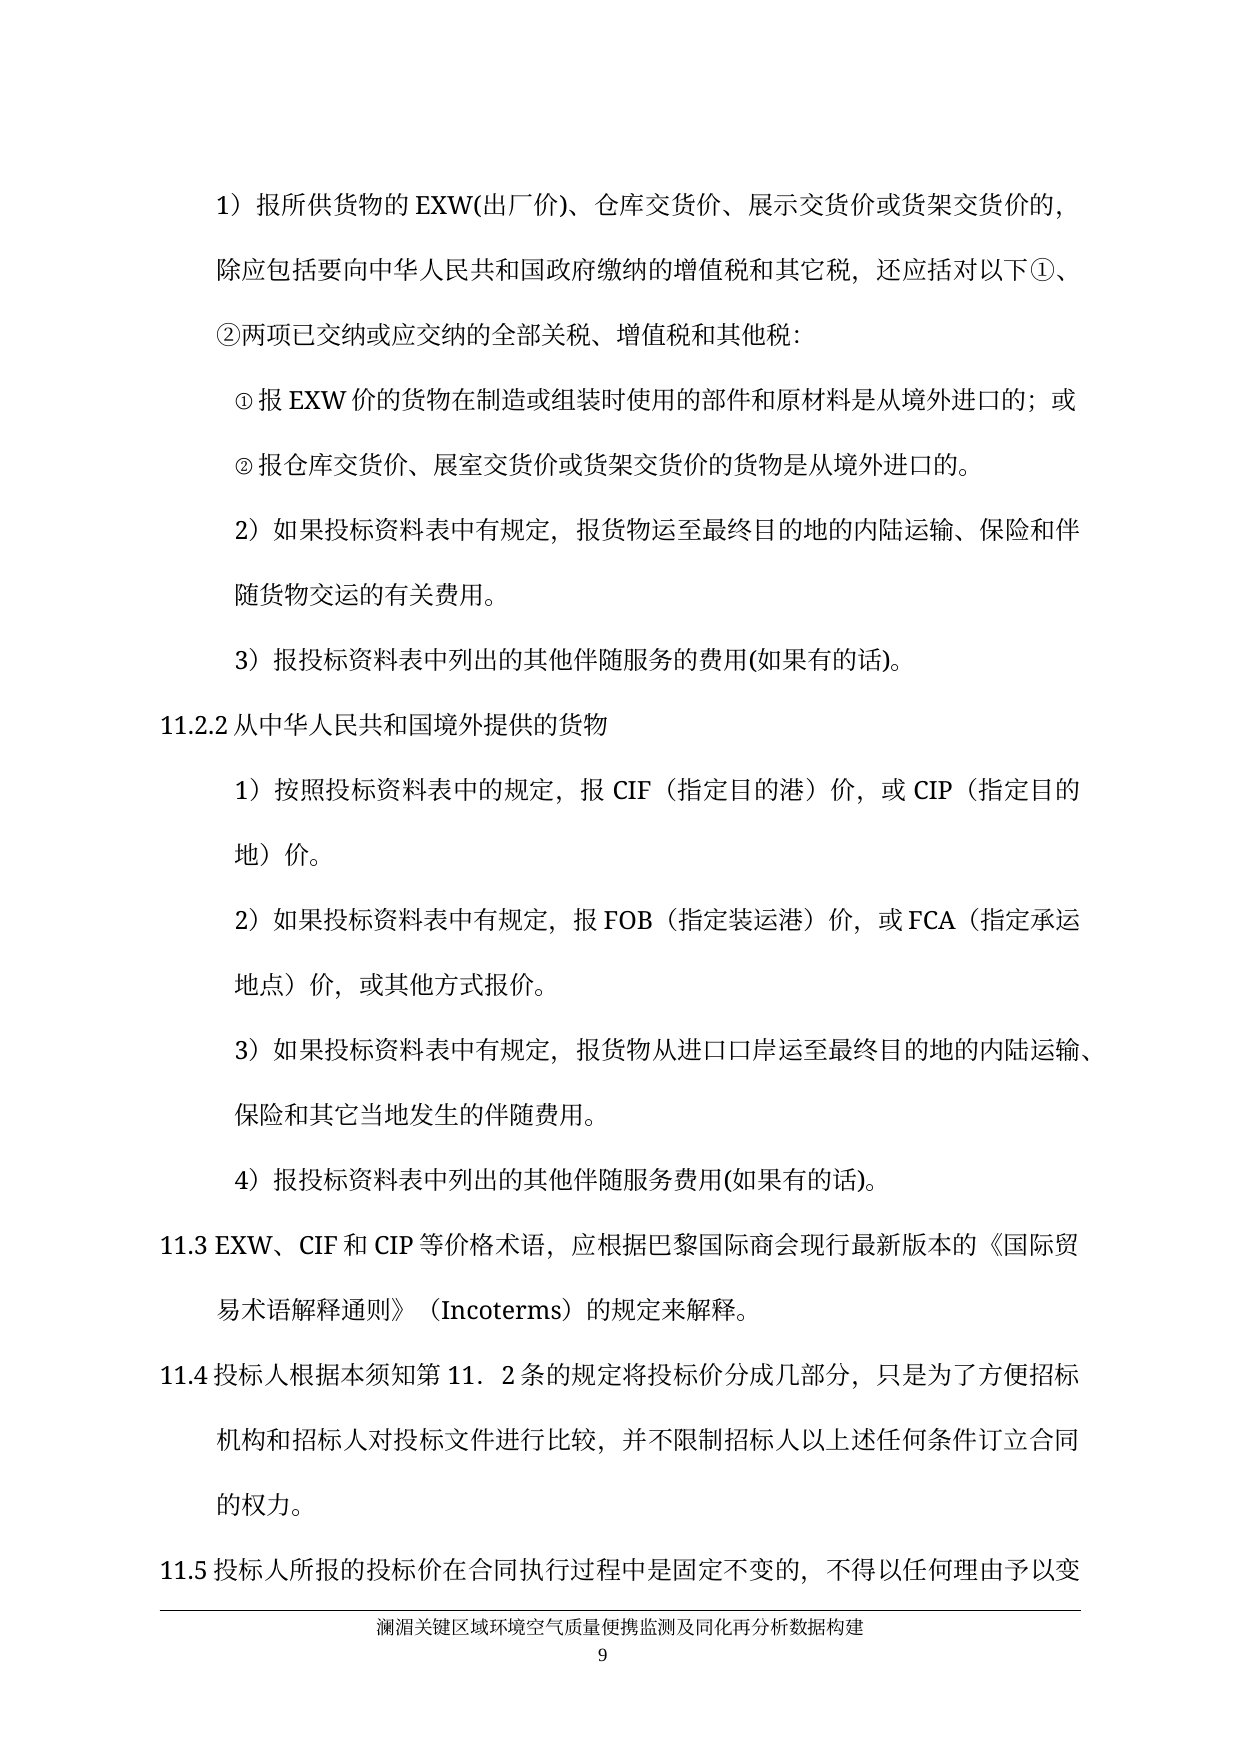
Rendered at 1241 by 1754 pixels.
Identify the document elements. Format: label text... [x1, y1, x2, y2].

text ②报仓库交货价、展室交货价或货架交货价的货物是从境外进口的。 [234, 431, 1081, 496]
text 1）报所供货物的EXW(出厂价)、仓库交货价、展示交货价或货架交货价的，除应包括要向中华人民共和国政府缴纳的增值税和其它税，还应括对以下①、②两项已交纳或应交纳的全部关税、增值税和其他税： [216, 171, 1081, 366]
text 11.4投标人根据本须知第11．2条的规定将投标价分成几部分，只是为了方便招标机构和招标人对投标文件进行比较，并不限制招标人以上述任何条件订立合同的权力。 [159, 1341, 1081, 1536]
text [159, 1536, 1081, 1601]
text 4）报投标资料表中列出的其他伴随服务费用(如果有的话)。 [234, 1146, 1081, 1211]
text 3）如果投标资料表中有规定，报货物从进口口岸运至最终目的地的内陆运输、保险和其它当地发生的伴随费用。 [234, 1016, 1081, 1146]
text ①报EXW价的货物在制造或组装时使用的部件和原材料是从境外进口的；或 [234, 366, 1081, 431]
text 2）如果投标资料表中有规定，报FOB（指定装运港）价，或FCA（指定承运地点）价，或其他方式报价。 [234, 886, 1081, 1016]
text 11.2.2从中华人民共和国境外提供的货物 1）按照投标资料表中的规定，报CIF（指定目的港）价，或CIP（指定目的地）价。 [160, 691, 1081, 886]
text 3）报投标资料表中列出的其他伴随服务的费用(如果有的话)。 [234, 626, 1081, 691]
text 2）如果投标资料表中有规定，报货物运至最终目的地的内陆运输、保险和伴随货物交运的有关费用。 [234, 496, 1081, 626]
text 11.3 EXW、CIF和CIP等价格术语，应根据巴黎国际商会现行最新版本的《国际贸易术语解释通则》（Incoterms）的规定来解释。 [159, 1211, 1081, 1341]
